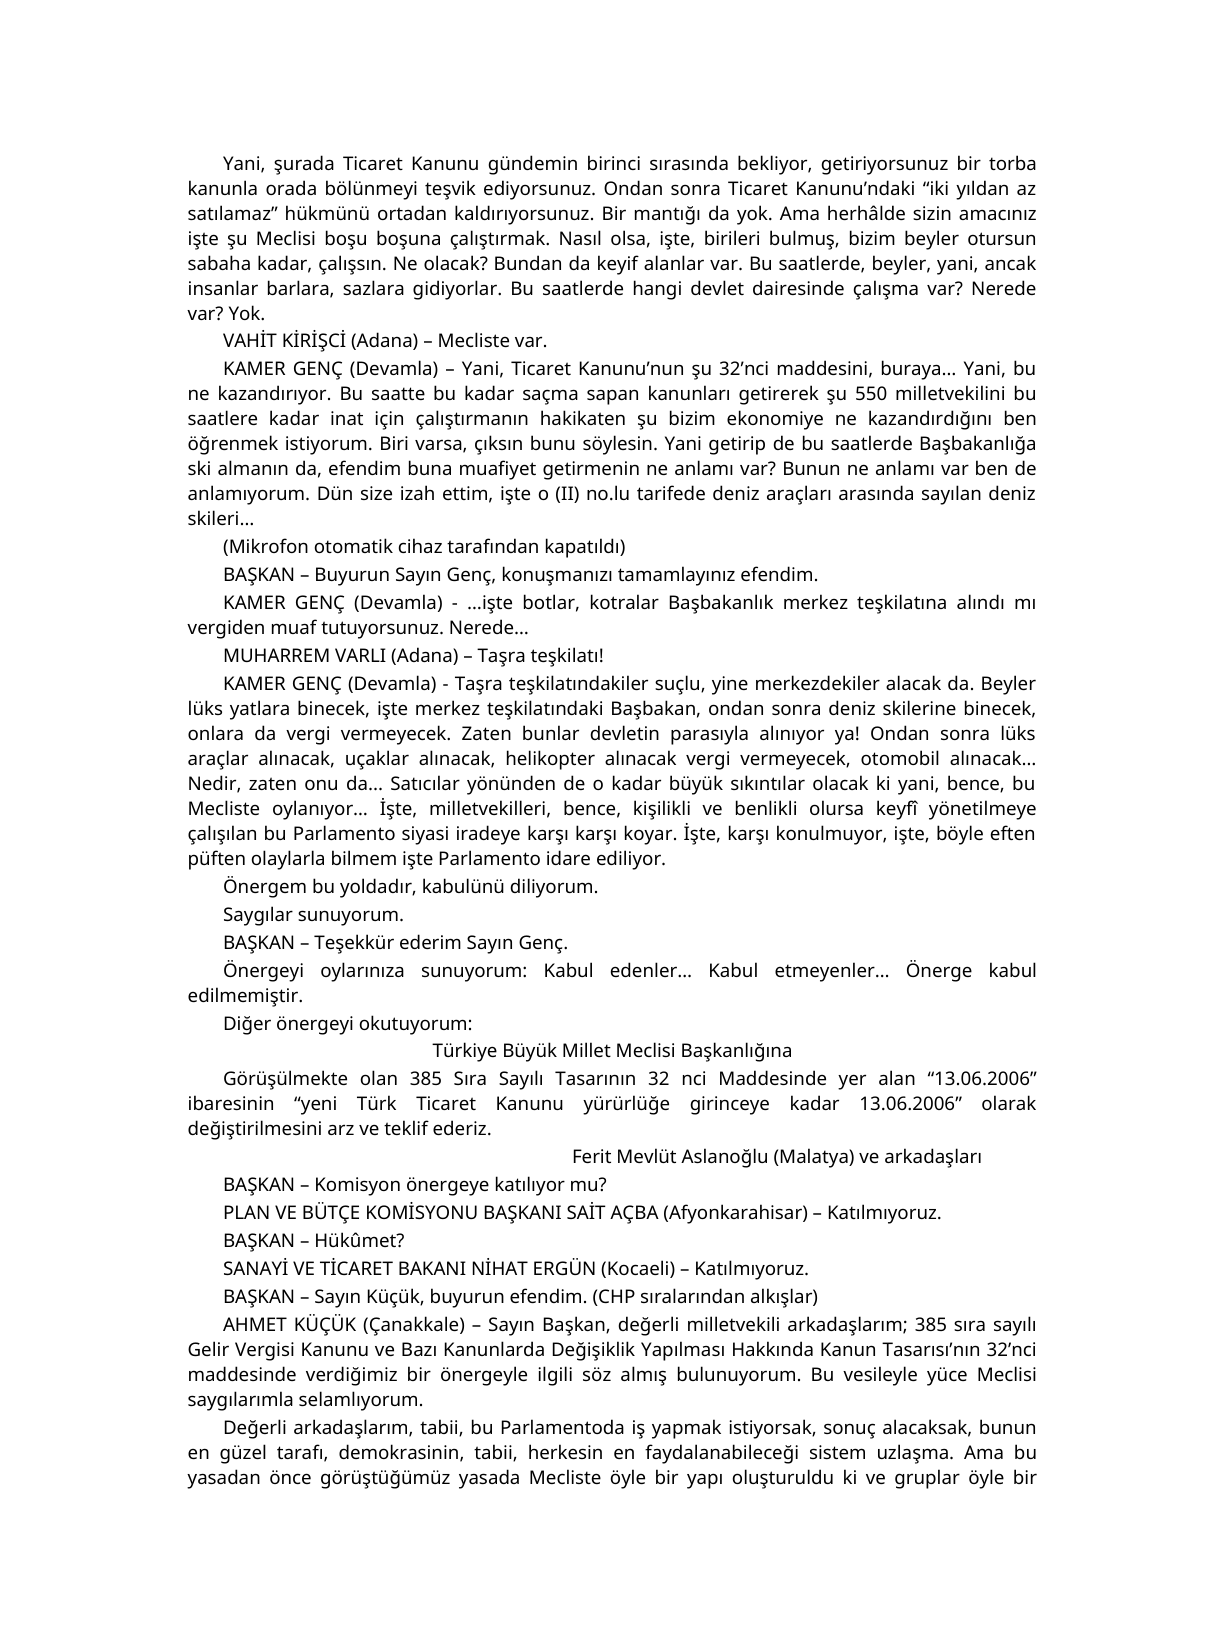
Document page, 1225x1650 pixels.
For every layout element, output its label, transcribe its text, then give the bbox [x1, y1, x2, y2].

text BAŞKAN – Komisyon önergeye katılıyor mu? [187, 1172, 1037, 1197]
text BAŞKAN – Sayın Küçük, buyurun efendim. (CHP sıralarından alkışlar) [187, 1283, 1037, 1308]
text BAŞKAN – Teşekkür ederim Sayın Genç. [187, 929, 1037, 954]
text Diğer önergeyi okutuyorum: [187, 1010, 1037, 1035]
text Yani, şurada Ticaret Kanunu gündemin birinci sırasında bekliyor, getiriyorsunuz bir torba kanunla orada bölünmeyi teşvik ediyorsunuz. Ondan sonra Ticaret Kanunu’ndaki “iki yıldan az satılamaz” hükmünü ortadan kaldırıyorsunuz. Bir mantığı da yok. Ama herhâlde sizin amacınız işte şu Meclisi boşu boşuna çalıştırmak. Nasıl olsa, işte, birileri bulmuş, bizim beyler otursun sabaha kadar, çalışsın. Ne olacak? Bundan da keyif alanlar var. Bu saatlerde, beyler, yani, ancak insanlar barlara, sazlara gidiyorlar. Bu saatlerde hangi devlet dairesinde çalışma var? Nerede var? Yok. [187, 150, 1037, 325]
text KAMER GENÇ (Devamla) – Yani, Ticaret Kanunu’nun şu 32’nci maddesini, buraya… Yani, bu ne kazandırıyor. Bu saatte bu kadar saçma sapan kanunları getirerek şu 550 milletvekilini bu saatlere kadar inat için çalıştırmanın hakikaten şu bizim ekonomiye ne kazandırdığını ben öğrenmek istiyorum. Biri varsa, çıksın bunu söylesin. Yani getirip de bu saatlerde Başbakanlığa ski almanın da, efendim buna muafiyet getirmenin ne anlamı var? Bunun ne anlamı var ben de anlamıyorum. Dün size izah ettim, işte o (II) no.lu tarifede deniz araçları arasında sayılan deniz skileri… [187, 356, 1037, 531]
text (Mikrofon otomatik cihaz tarafından kapatıldı) [187, 534, 1037, 559]
text KAMER GENÇ (Devamla) - Taşra teşkilatındakiler suçlu, yine merkezdekiler alacak da. Beyler lüks yatlara binecek, işte merkez teşkilatındaki Başbakan, ondan sonra deniz skilerine binecek, onlara da vergi vermeyecek. Zaten bunlar devletin parasıyla alınıyor ya! Ondan sonra lüks araçlar alınacak, uçaklar alınacak, helikopter alınacak vergi vermeyecek, otomobil alınacak… Nedir, zaten onu da... Satıcılar yönünden de o kadar büyük sıkıntılar olacak ki yani, bence, bu Mecliste oylanıyor… İşte, milletvekilleri, bence, kişilikli ve benlikli olursa keyfî yönetilmeye çalışılan bu Parlamento siyasi iradeye karşı karşı koyar. İşte, karşı konulmuyor, işte, böyle eften püften olaylarla bilmem işte Parlamento idare ediliyor. [187, 670, 1037, 870]
text PLAN VE BÜTÇE KOMİSYONU BAŞKANI SAİT AÇBA (Afyonkarahisar) – Katılmıyoruz. [187, 1199, 1037, 1224]
text Türkiye Büyük Millet Meclisi Başkanlığına [187, 1038, 1037, 1063]
text Önergeyi oylarınıza sunuyorum: Kabul edenler… Kabul etmeyenler… Önerge kabul edilmemiştir. [187, 957, 1037, 1007]
text Görüşülmekte olan 385 Sıra Sayılı Tasarının 32 nci Maddesinde yer alan “13.06.2006” ibaresinin “yeni Türk Ticaret Kanunu yürürlüğe girinceye kadar 13.06.2006” olarak değiştirilmesini arz ve teklif ederiz. [187, 1066, 1037, 1141]
text KAMER GENÇ (Devamla) - …işte botlar, kotralar Başbakanlık merkez teşkilatına alındı mı vergiden muaf tutuyorsunuz. Nerede… [187, 589, 1037, 639]
text Ferit Mevlüt Aslanoğlu (Malatya) ve arkadaşları [187, 1144, 1037, 1169]
text BAŞKAN – Buyurun Sayın Genç, konuşmanızı tamamlayınız efendim. [187, 562, 1037, 587]
text VAHİT KİRİŞCİ (Adana) – Mecliste var. [187, 328, 1037, 353]
text BAŞKAN – Hükûmet? [187, 1227, 1037, 1252]
text MUHARREM VARLI (Adana) – Taşra teşkilatı! [187, 642, 1037, 667]
text Saygılar sunuyorum. [187, 901, 1037, 926]
text AHMET KÜÇÜK (Çanakkale) – Sayın Başkan, değerli milletvekili arkadaşlarım; 385 sıra sayılı Gelir Vergisi Kanunu ve Bazı Kanunlarda Değişiklik Yapılması Hakkında Kanun Tasarısı’nın 32’nci maddesinde verdiğimiz bir önergeyle ilgili söz almış bulunuyorum. Bu vesileyle yüce Meclisi saygılarımla selamlıyorum. [187, 1311, 1037, 1411]
text SANAYİ VE TİCARET BAKANI NİHAT ERGÜN (Kocaeli) – Katılmıyoruz. [187, 1255, 1037, 1280]
text Önergem bu yoldadır, kabulünü diliyorum. [187, 873, 1037, 898]
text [187, 1414, 1037, 1489]
